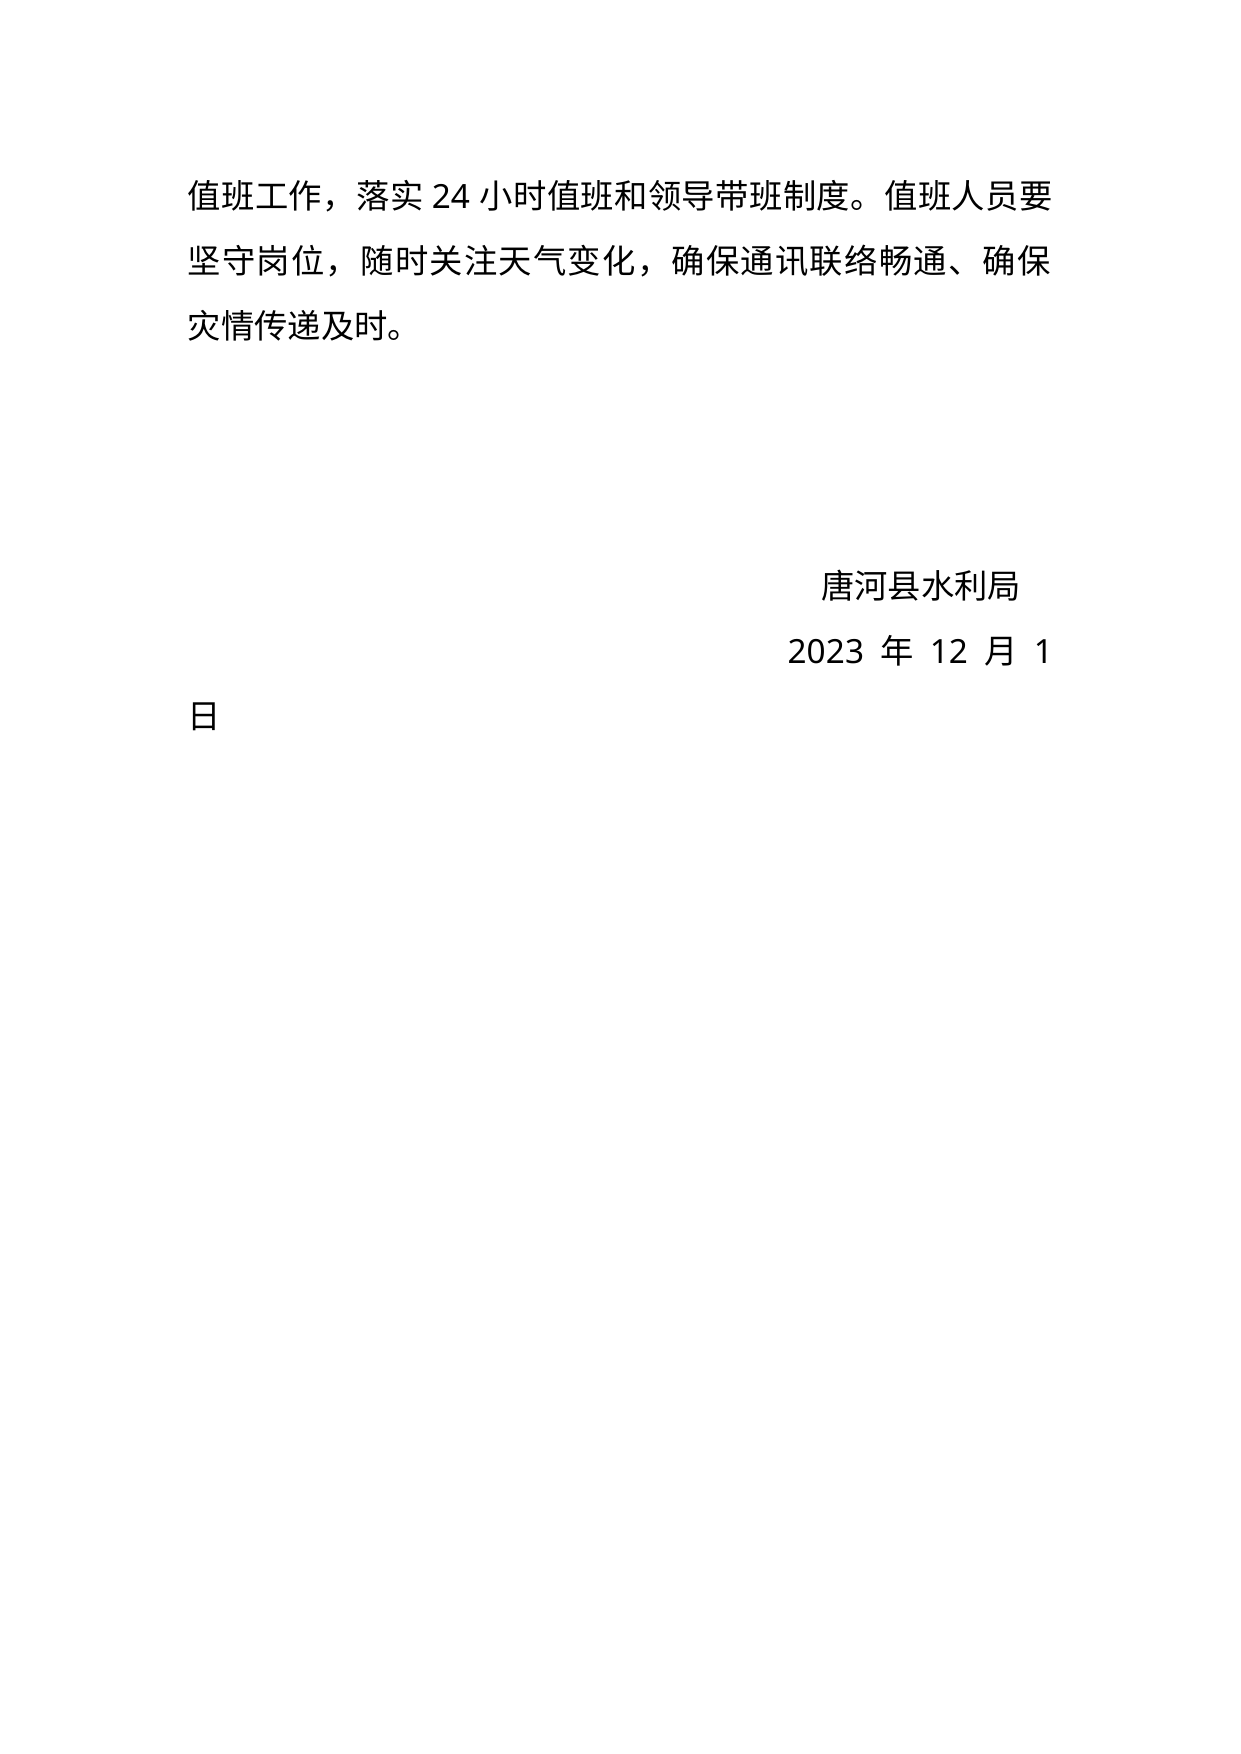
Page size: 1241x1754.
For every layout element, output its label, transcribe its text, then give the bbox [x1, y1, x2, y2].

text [187, 162, 1053, 357]
text 唐河县水利局 [187, 552, 1053, 617]
text 2023年12月1日 [187, 617, 1053, 747]
